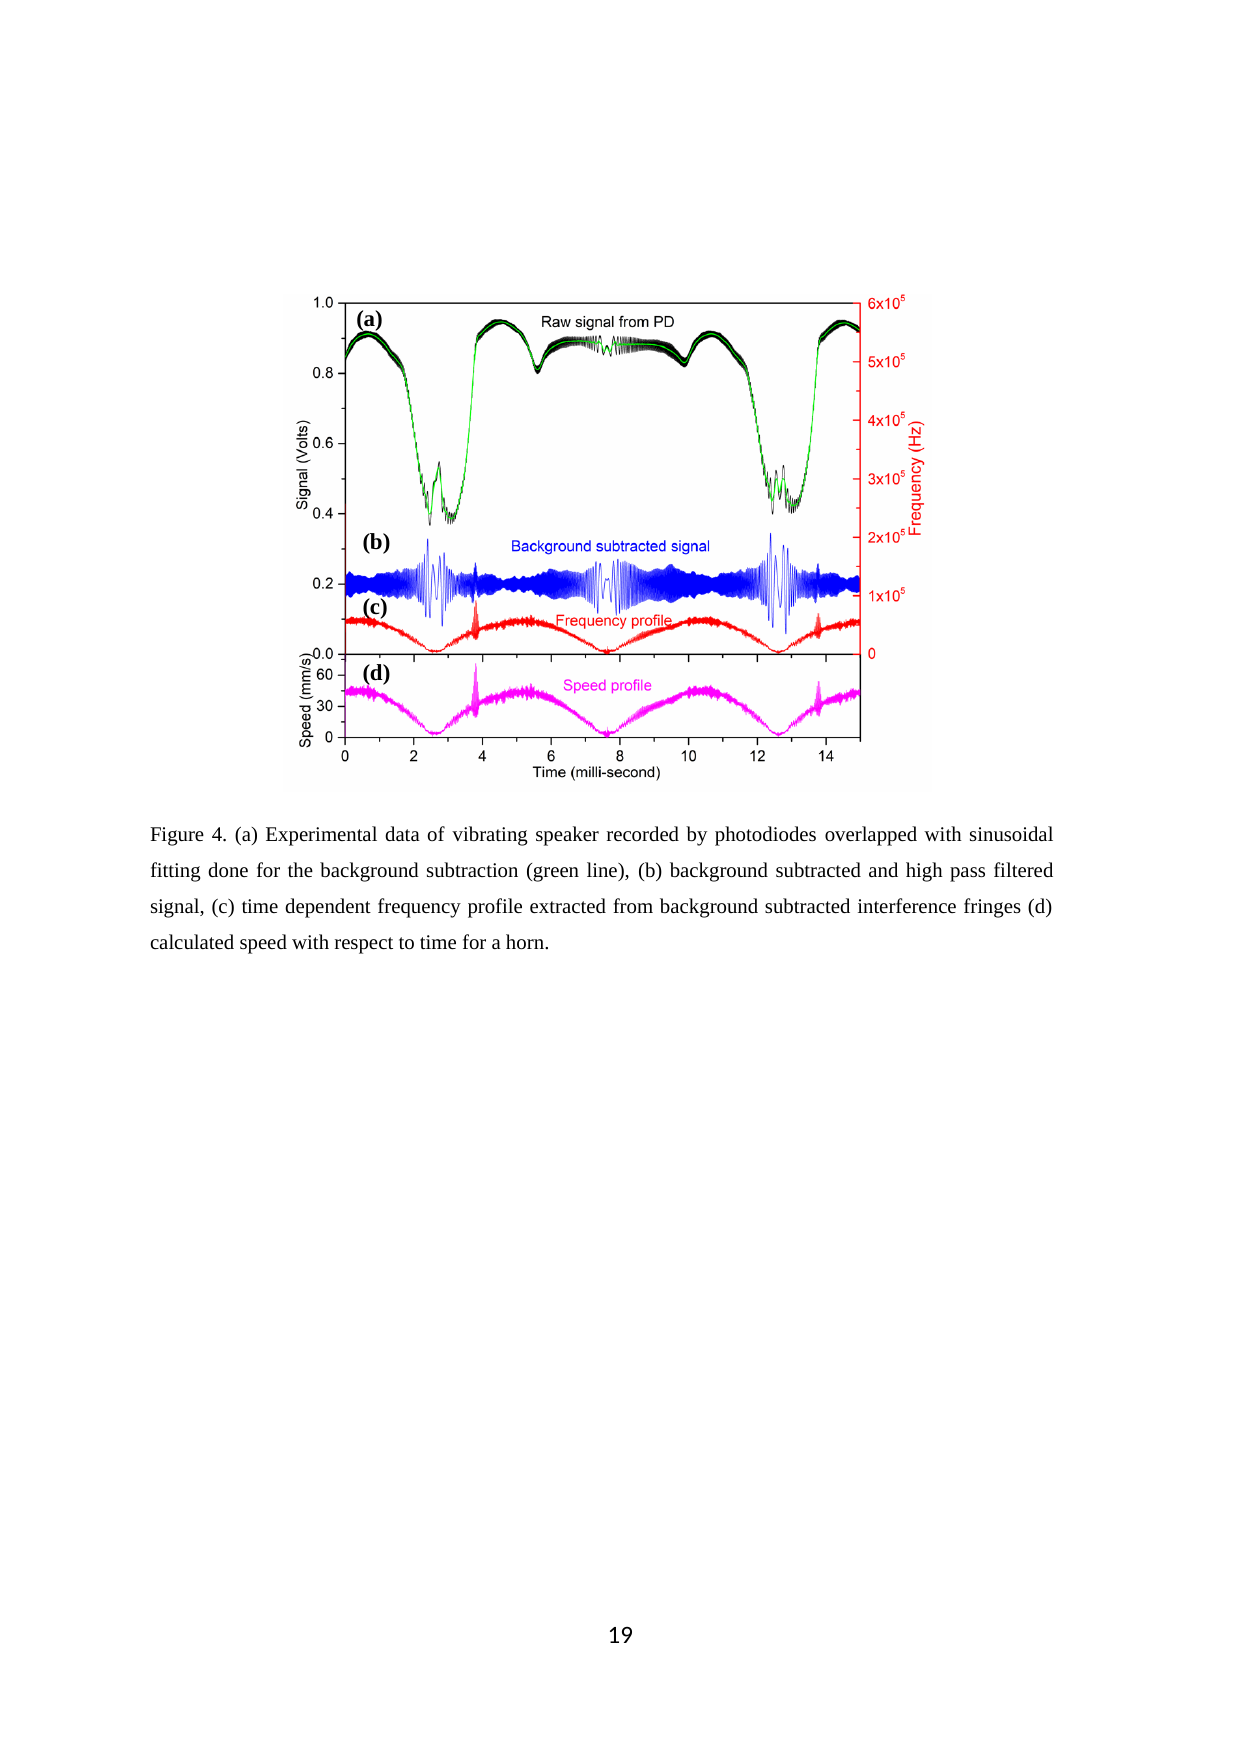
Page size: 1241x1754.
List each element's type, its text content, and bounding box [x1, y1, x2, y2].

table_cell Figure 4. (a) Experimental data of vibrating speaker recorded by photodiodes overlapped with sinusoidal fitting done for the background subtraction (green line), (b) background subtracted and high pass filtered signal, (c) time dependent frequency profile extracted from background subtracted interference fringes (d) calculated speed with respect to time for a horn. [150, 822, 1065, 985]
picture [282, 294, 933, 792]
table_header [150, 295, 1065, 822]
